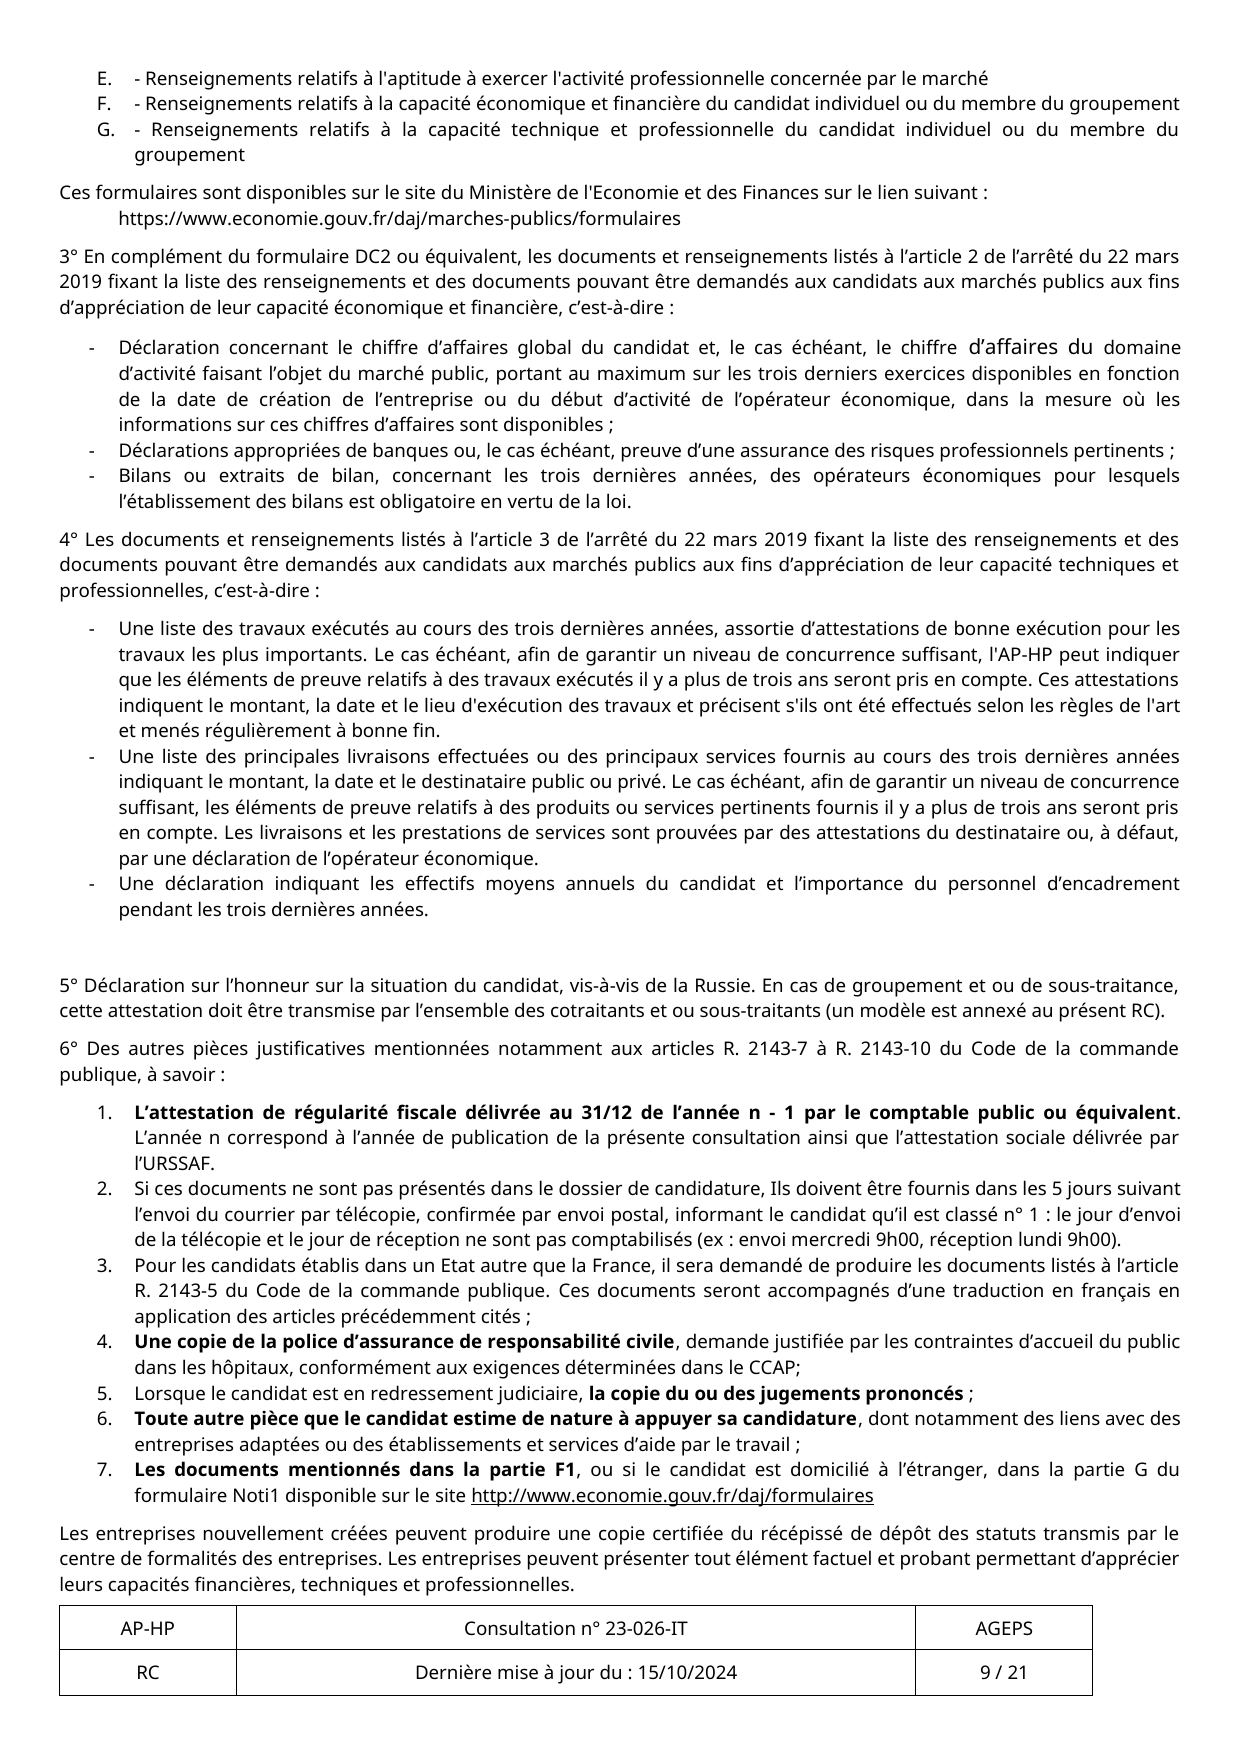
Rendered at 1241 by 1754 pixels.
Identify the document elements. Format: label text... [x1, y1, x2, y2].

text Ces formulaires sont disponibles sur le site du Ministère de l'Economie et des Finances sur le lien suivant : [59, 179, 1181, 205]
text 4° Les documents et renseignements listés à l’article 3 de l’arrêté du 22 mars 2019 fixant la liste des renseignements et des documents pouvant être demandés aux candidats aux marchés publics aux fins d’appréciation de leur capacité techniques et professionnelles, c’est-à-dire : [59, 526, 1181, 603]
list - Renseignements relatifs à l'aptitude à exercer l'activité professionnelle concernée par le marché [97, 65, 1181, 91]
list - Renseignements relatifs à la capacité technique et professionnelle du candidat individuel ou du membre du groupement [97, 116, 1181, 167]
list - Renseignements relatifs à la capacité économique et financière du candidat individuel ou du membre du groupement [97, 91, 1181, 116]
list Bilans ou extraits de bilan, concernant les trois dernières années, des opérateurs économiques pour lesquels l’établissement des bilans est obligatoire en vertu de la loi. [89, 463, 1181, 514]
list Les documents mentionnés dans la partie F1, ou si le candidat est domicilié à l’étranger, dans la partie G du formulaire Noti1 disponible sur le site http://www.economie.gouv.fr/daj/formulaires [97, 1456, 1181, 1507]
list Une déclaration indiquant les effectifs moyens annuels du candidat et l’importance du personnel d’encadrement pendant les trois dernières années. [89, 871, 1181, 922]
list Pour les candidats établis dans un Etat autre que la France, il sera demandé de produire les documents listés à l’article R. 2143-5 du Code de la commande publique. Ces documents seront accompagnés d’une traduction en français en application des articles précédemment cités ; [97, 1252, 1181, 1329]
list L’attestation de régularité fiscale délivrée au 31/12 de l’année n - 1 par le comptable public ou équivalent. L’année n correspond à l’année de publication de la présente consultation ainsi que l’attestation sociale délivrée par l’URSSAF. [97, 1099, 1181, 1176]
text 5° Déclaration sur l’honneur sur la situation du candidat, vis-à-vis de la Russie. En cas de groupement et ou de sous-traitance, cette attestation doit être transmise par l’ensemble des cotraitants et ou sous-traitants (un modèle est annexé au présent RC). [59, 972, 1181, 1023]
list Une liste des principales livraisons effectuées ou des principaux services fournis au cours des trois dernières années indiquant le montant, la date et le destinataire public ou privé. Le cas échéant, afin de garantir un niveau de concurrence suffisant, les éléments de preuve relatifs à des produits ou services pertinents fournis il y a plus de trois ans seront pris en compte. Les livraisons et les prestations de services sont prouvées par des attestations du destinataire ou, à défaut, par une déclaration de l’opérateur économique. [89, 743, 1181, 871]
list Lorsque le candidat est en redressement judiciaire, la copie du ou des jugements prononcés ; [97, 1380, 1181, 1405]
list Déclaration concernant le chiffre d’affaires global du candidat et, le cas échéant, le chiffre d’affaires du domaine d’activité faisant l’objet du marché public, portant au maximum sur les trois derniers exercices disponibles en fonction de la date de création de l’entreprise ou du début d’activité de l’opérateur économique, dans la mesure où les informations sur ces chiffres d’affaires sont disponibles ; [89, 332, 1181, 437]
list Toute autre pièce que le candidat estime de nature à appuyer sa candidature, dont notamment des liens avec des entreprises adaptées ou des établissements et services d’aide par le travail ; [97, 1405, 1181, 1456]
list Si ces documents ne sont pas présentés dans le dossier de candidature, Ils doivent être fournis dans les 5 jours suivant l’envoi du courrier par télécopie, confirmée par envoi postal, informant le candidat qu’il est classé n° 1 : le jour d’envoi de la télécopie et le jour de réception ne sont pas comptabilisés (ex : envoi mercredi 9h00, réception lundi 9h00). [97, 1176, 1181, 1252]
text Les entreprises nouvellement créées peuvent produire une copie certifiée du récépissé de dépôt des statuts transmis par le centre de formalités des entreprises. Les entreprises peuvent présenter tout élément factuel et probant permettant d’apprécier leurs capacités financières, techniques et professionnelles. [59, 1520, 1181, 1597]
text https://www.economie.gouv.fr/daj/marches-publics/formulaires [118, 205, 1181, 231]
list Une liste des travaux exécutés au cours des trois dernières années, assortie d’attestations de bonne exécution pour les travaux les plus importants. Le cas échéant, afin de garantir un niveau de concurrence suffisant, l'AP-HP peut indiquer que les éléments de preuve relatifs à des travaux exécutés il y a plus de trois ans seront pris en compte. Ces attestations indiquent le montant, la date et le lieu d'exécution des travaux et précisent s'ils ont été effectués selon les règles de l'art et menés régulièrement à bonne fin. [89, 615, 1181, 743]
list Déclarations appropriées de banques ou, le cas échéant, preuve d’une assurance des risques professionnels pertinents ; [89, 437, 1181, 463]
list Une copie de la police d’assurance de responsabilité civile, demande justifiée par les contraintes d’accueil du public dans les hôpitaux, conformément aux exigences déterminées dans le CCAP; [97, 1329, 1181, 1380]
text 6° Des autres pièces justificatives mentionnées notamment aux articles R. 2143-7 à R. 2143-10 du Code de la commande publique, à savoir : [59, 1036, 1181, 1087]
text 3° En complément du formulaire DC2 ou équivalent, les documents et renseignements listés à l’article 2 de l’arrêté du 22 mars 2019 fixant la liste des renseignements et des documents pouvant être demandés aux candidats aux marchés publics aux fins d’appréciation de leur capacité économique et financière, c’est-à-dire : [59, 243, 1181, 320]
